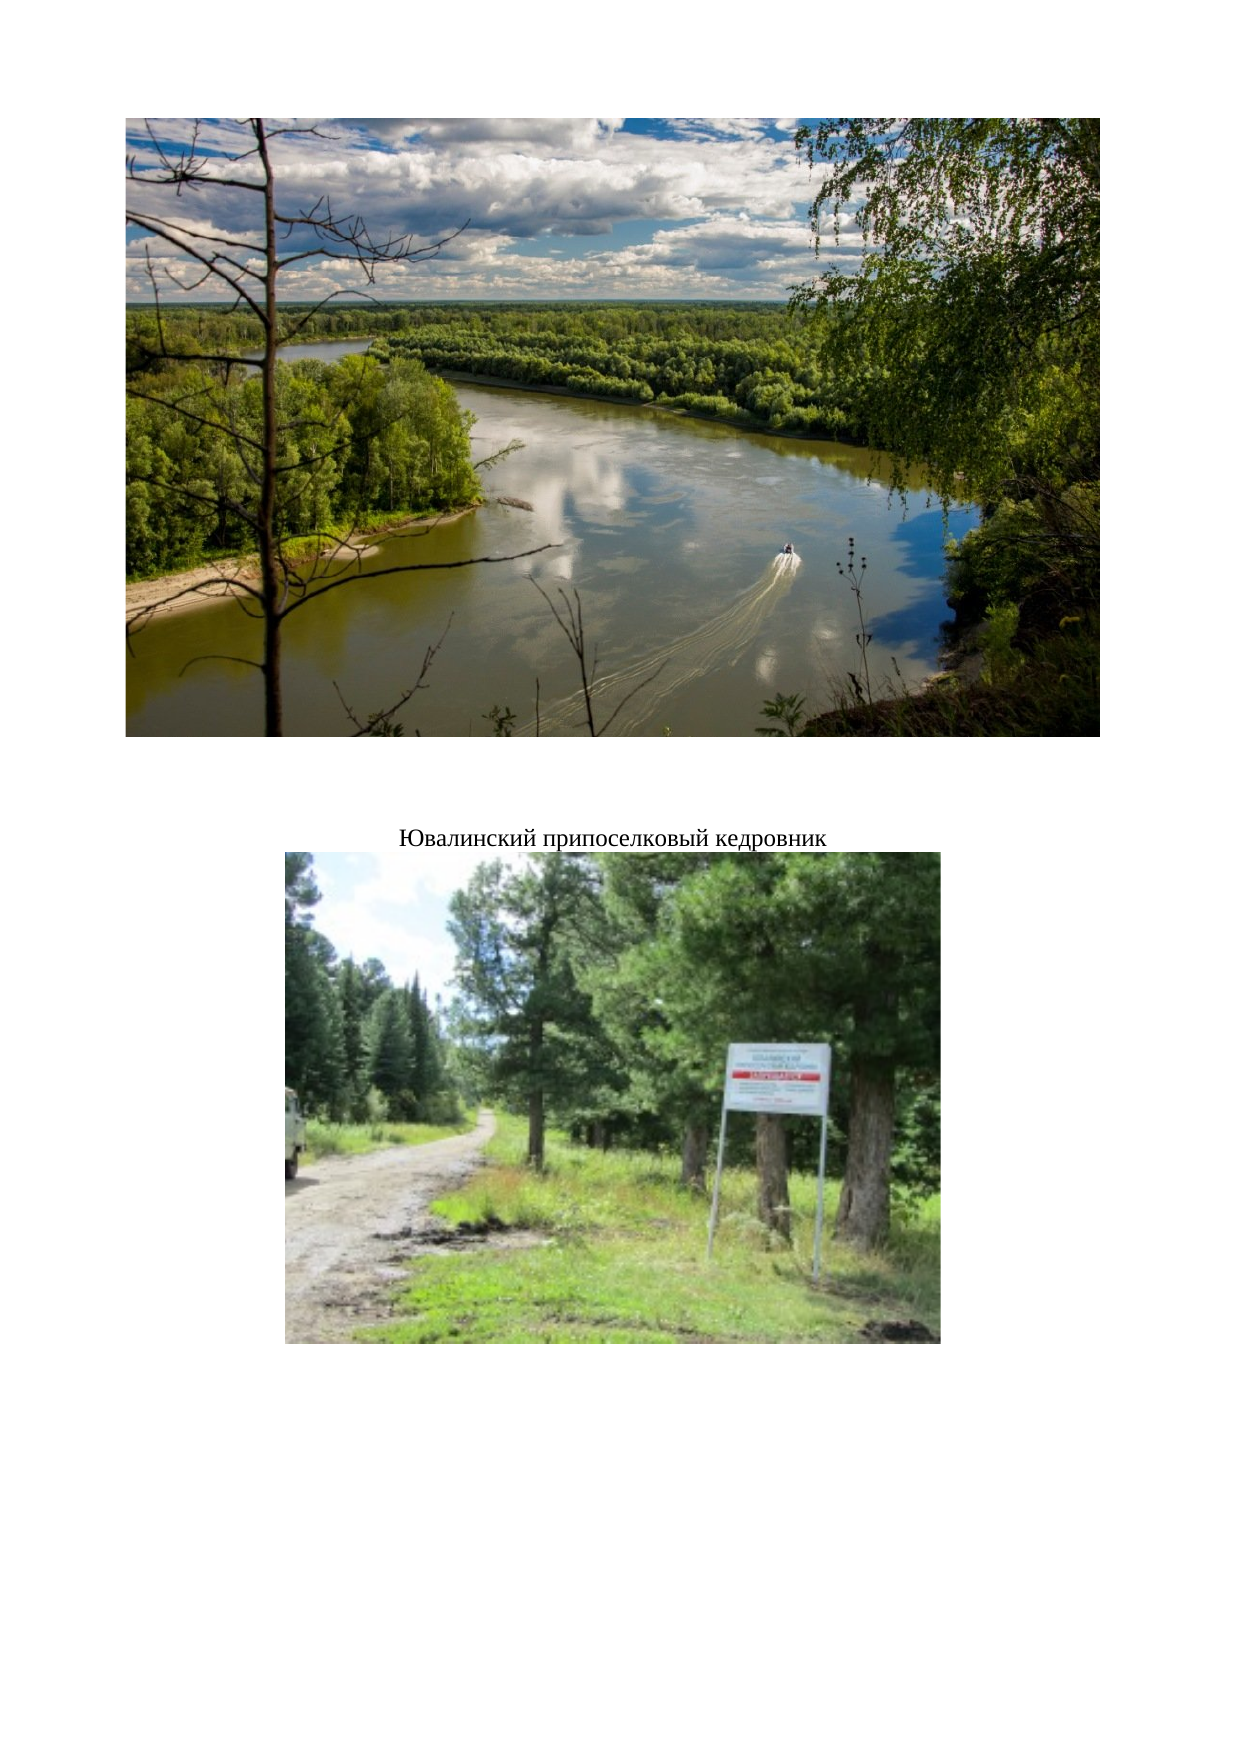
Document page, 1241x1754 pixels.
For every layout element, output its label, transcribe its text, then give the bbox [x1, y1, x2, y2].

picture [285, 852, 941, 1344]
text Ювалинский припоселковый кедровник [44, 823, 1181, 852]
picture [125, 118, 1100, 737]
